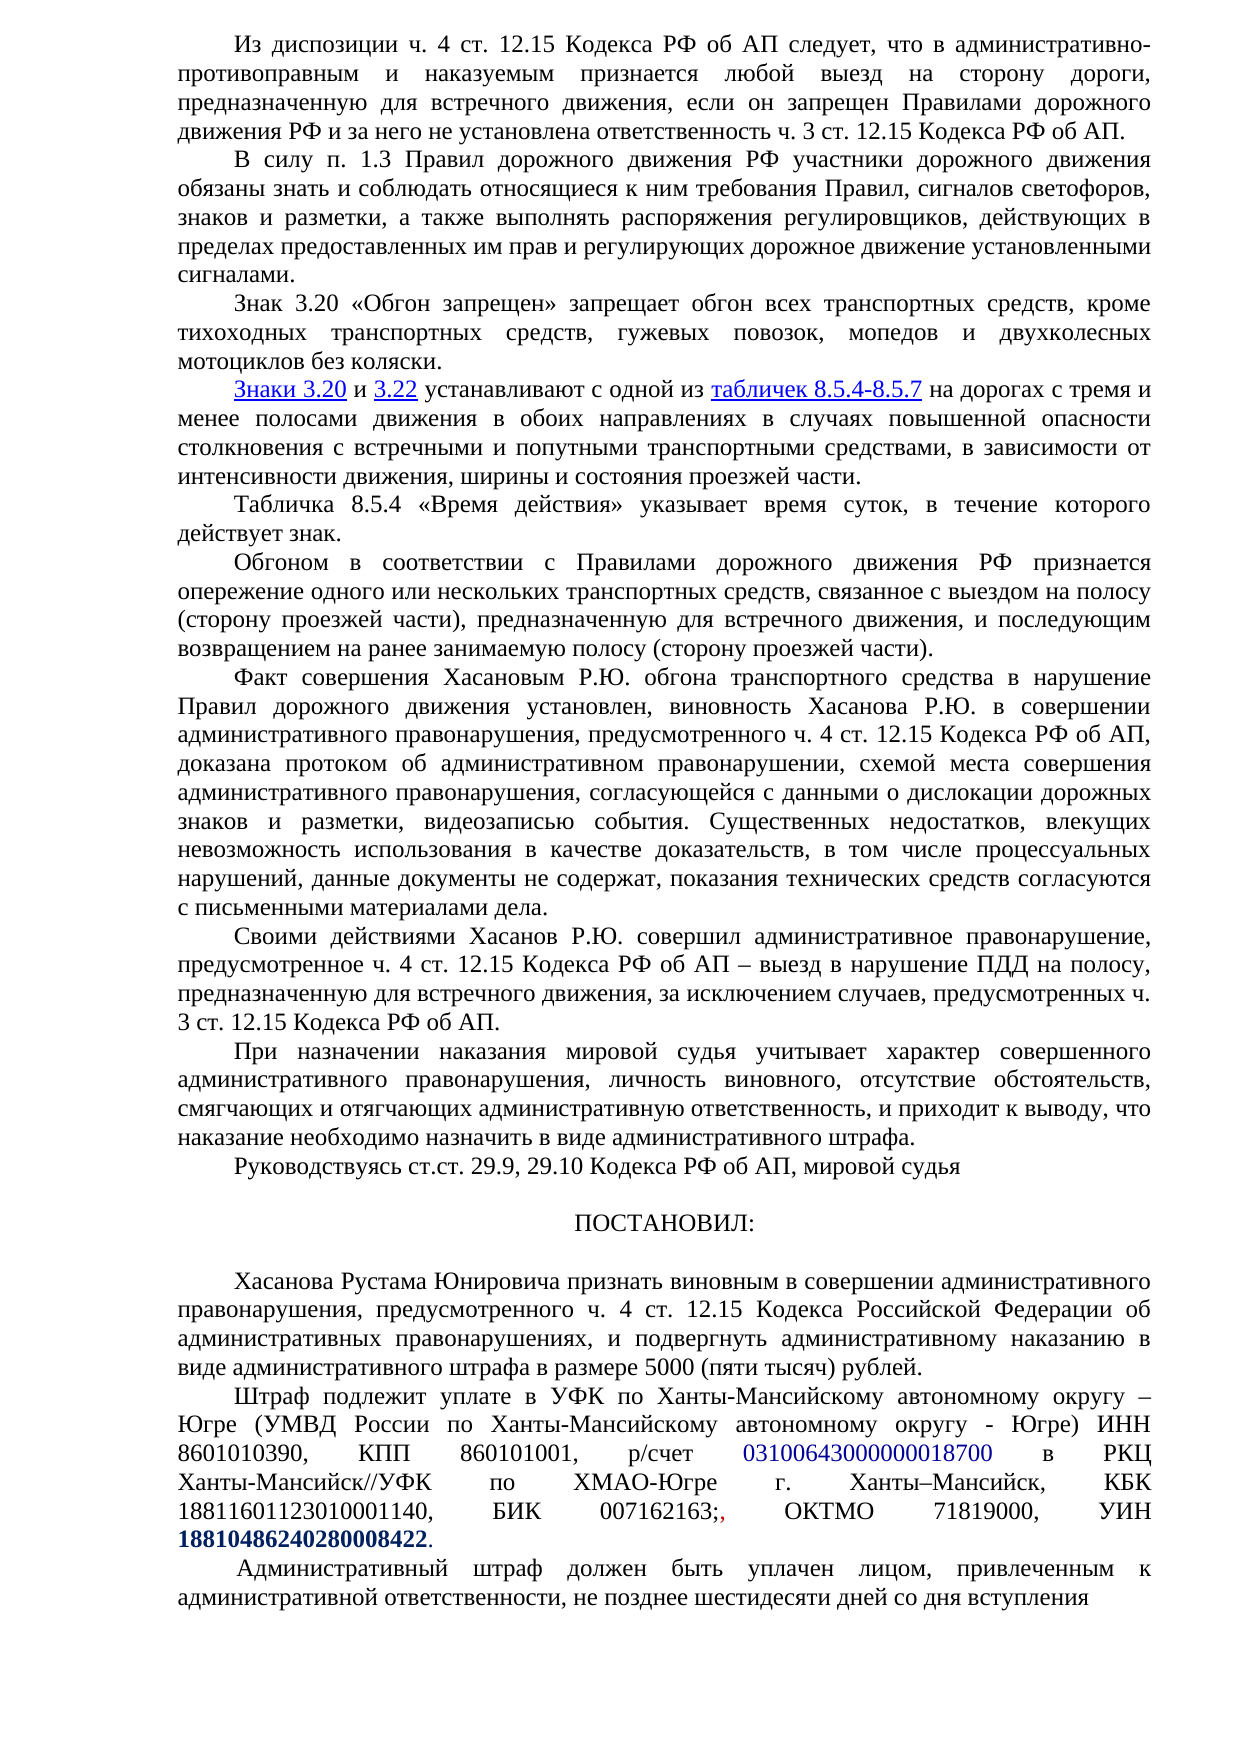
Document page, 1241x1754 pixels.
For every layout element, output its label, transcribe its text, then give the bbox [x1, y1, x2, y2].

text Из диспозиции ч. 4 ст. 12.15 Кодекса РФ об АП следует, что в административно-противоправным и наказуемым признается любой выезд на сторону дороги, предназначенную для встречного движения, если он запрещен Правилами дорожного движения РФ и за него не установлена ответственность ч. 3 ст. 12.15 Кодекса РФ об АП. [177, 29, 1152, 144]
text Хасанова Рустама Юнировича признать виновным в совершении административного правонарушения, предусмотренного ч. 4 ст. 12.15 Кодекса Российской Федерации об административных правонарушениях, и подвергнуть административному наказанию в виде административного штрафа в размере 5000 (пяти тысяч) рублей. [177, 1266, 1152, 1381]
text Табличка 8.5.4 «Время действия» указывает время суток, в течение которого действует знак. [177, 489, 1152, 547]
text В силу п. 1.3 Правил дорожного движения РФ участники дорожного движения обязаны знать и соблюдать относящиеся к ним требования Правил, сигналов светофоров, знаков и разметки, а также выполнять распоряжения регулировщиков, действующих в пределах предоставленных им прав и регулирующих дорожное движение установленными сигналами. [177, 144, 1152, 288]
text Факт совершения Хасановым Р.Ю. обгона транспортного средства в нарушение Правил дорожного движения установлен, виновность Хасанова Р.Ю. в совершении административного правонарушения, предусмотренного ч. 4 ст. 12.15 Кодекса РФ об АП, доказана протоком об административном правонарушении, схемой места совершения административного правонарушения, согласующейся с данными о дислокации дорожных знаков и разметки, видеозаписью события. Существенных недостатков, влекущих невозможность использования в качестве доказательств, в том числе процессуальных нарушений, данные документы не содержат, показания технических средств согласуются с письменными материалами дела. [177, 662, 1152, 921]
text Обгоном в соответствии с Правилами дорожного движения РФ признается опережение одного или нескольких транспортных средств, связанное с выездом на полосу (сторону проезжей части), предназначенную для встречного движения, и последующим возвращением на ранее занимаемую полосу (сторону проезжей части). [177, 547, 1152, 662]
text ПОСТАНОВИЛ: [177, 1208, 1152, 1237]
text Руководствуясь ст.ст. 29.9, 29.10 Кодекса РФ об АП, мировой судья [177, 1151, 1152, 1179]
text Знаки 3.20 и 3.22 устанавливают с одной из табличек 8.5.4-8.5.7 на дорогах с тремя и менее полосами движения в обоих направлениях в случаях повышенной опасности столкновения с встречными и попутными транспортными средствами, в зависимости от интенсивности движения, ширины и состояния проезжей части. [177, 374, 1152, 489]
text Штраф подлежит уплате в УФК по Ханты-Мансийскому автономному округу – Югре (УМВД России по Ханты-Мансийскому автономному округу - Югре) ИНН 8601010390, КПП 860101001, р/счет 03100643000000018700 в РКЦ Ханты-Мансийск//УФК по ХМАО-Югре г. Ханты–Мансийск, КБК 18811601123010001140, БИК 007162163;, ОКТМО 71819000, УИН 18810486240280008422. [177, 1381, 1152, 1553]
text Знак 3.20 «Обгон запрещен» запрещает обгон всех транспортных средств, кроме тихоходных транспортных средств, гужевых повозок, мопедов и двухколесных мотоциклов без коляски. [177, 288, 1152, 374]
text Своими действиями Хасанов Р.Ю. совершил административное правонарушение, предусмотренное ч. 4 ст. 12.15 Кодекса РФ об АП – выезд в нарушение ПДД на полосу, предназначенную для встречного движения, за исключением случаев, предусмотренных ч. 3 ст. 12.15 Кодекса РФ об АП. [177, 921, 1152, 1036]
text При назначении наказания мировой судья учитывает характер совершенного административного правонарушения, личность виновного, отсутствие обстоятельств, смягчающих и отягчающих административную ответственность, и приходит к выводу, что наказание необходимо назначить в виде административного штрафа. [177, 1036, 1152, 1151]
text Административный штраф должен быть уплачен лицом, привлеченным к административной ответственности, не позднее шестидесяти дней со дня вступления [177, 1553, 1152, 1611]
